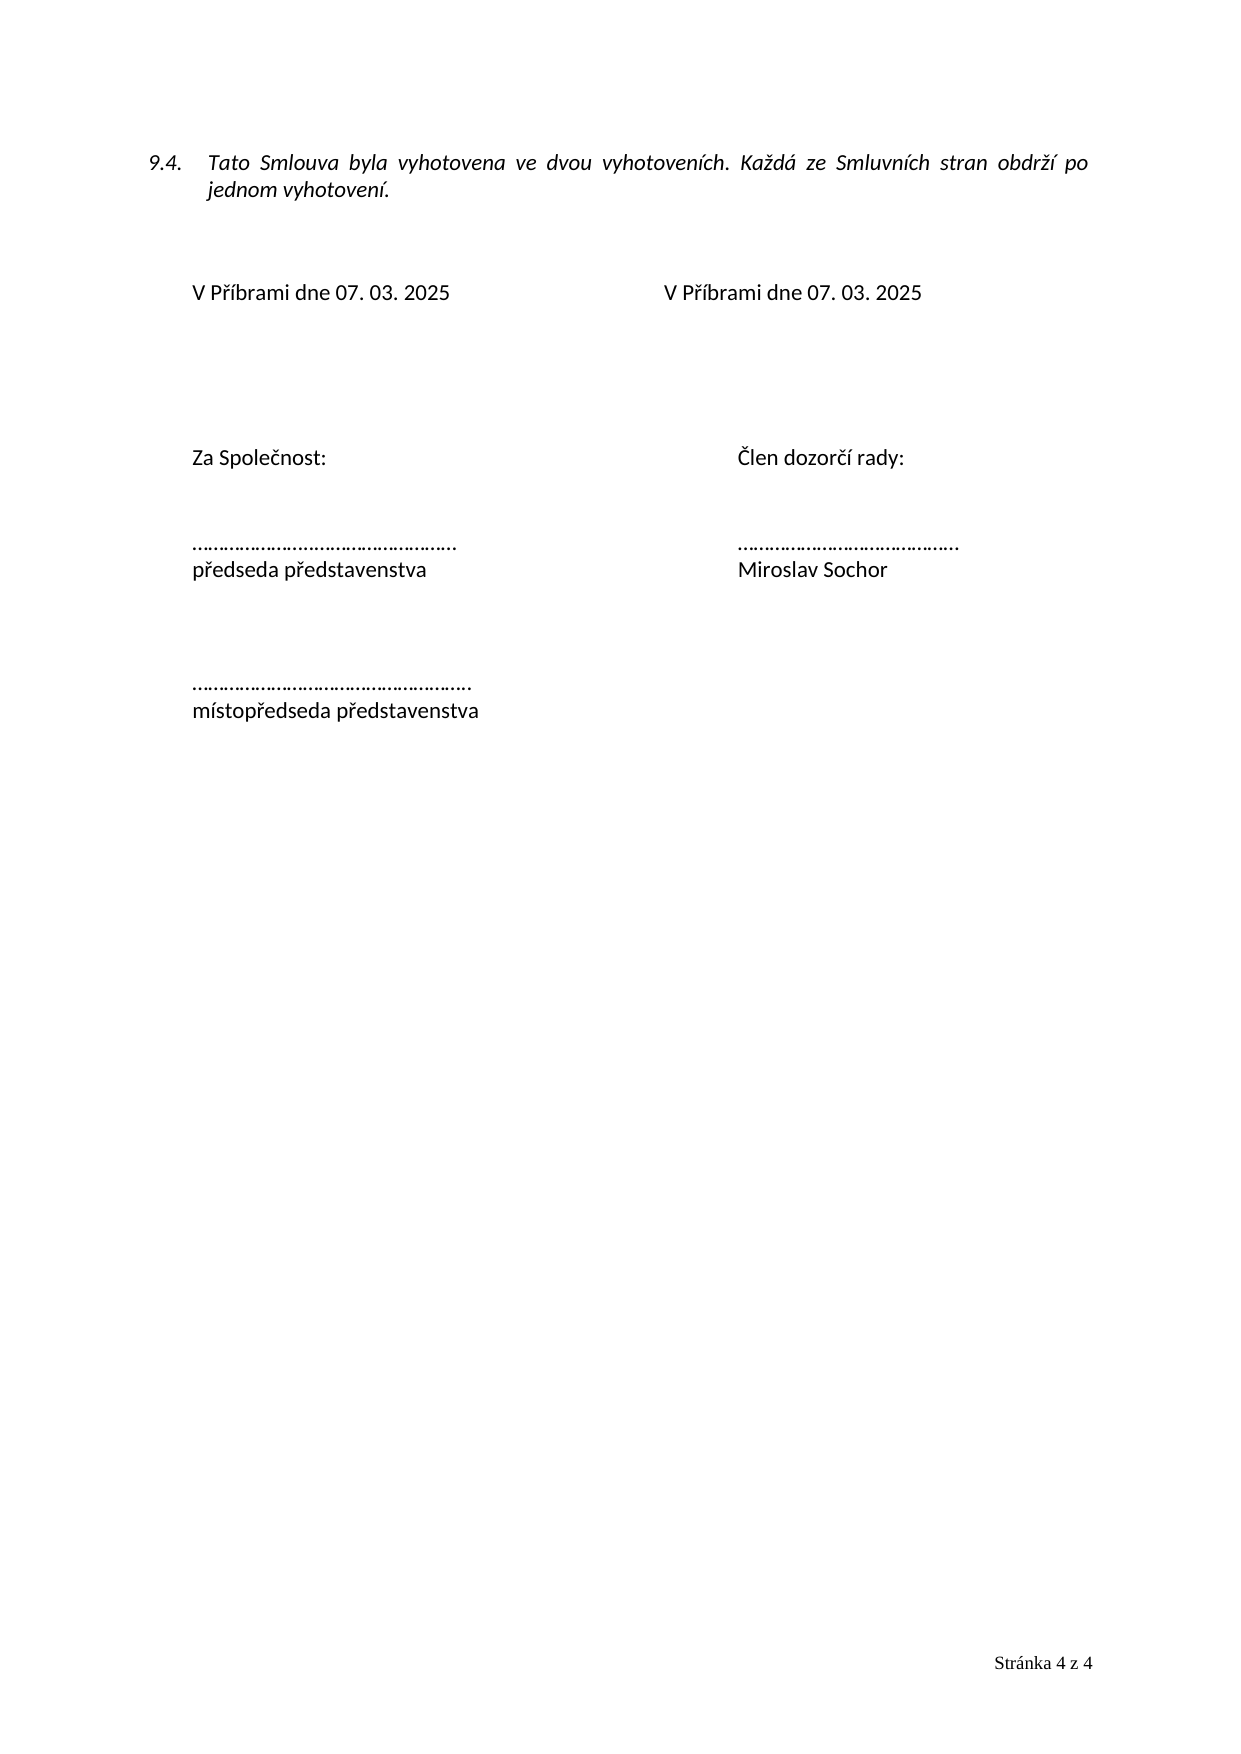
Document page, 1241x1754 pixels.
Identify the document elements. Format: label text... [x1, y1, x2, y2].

text předseda představenstva Miroslav Sochor [148, 556, 1093, 584]
text místopředseda představenstva [148, 696, 1093, 724]
text …………………………………………….. [148, 668, 1093, 696]
subtitle Tato Smlouva byla vyhotovena ve dvou vyhotoveních. Každá ze Smluvních stran obdrží po jednom vyhotovení. [148, 148, 1093, 204]
list V Příbrami dne 07. 03. 2025 V Příbrami dne 07. 03. 2025 [192, 278, 1093, 306]
text …………………..……………………… …………………………………… [148, 528, 1093, 556]
text Za Společnost: Člen dozorčí rady: [148, 443, 1093, 472]
